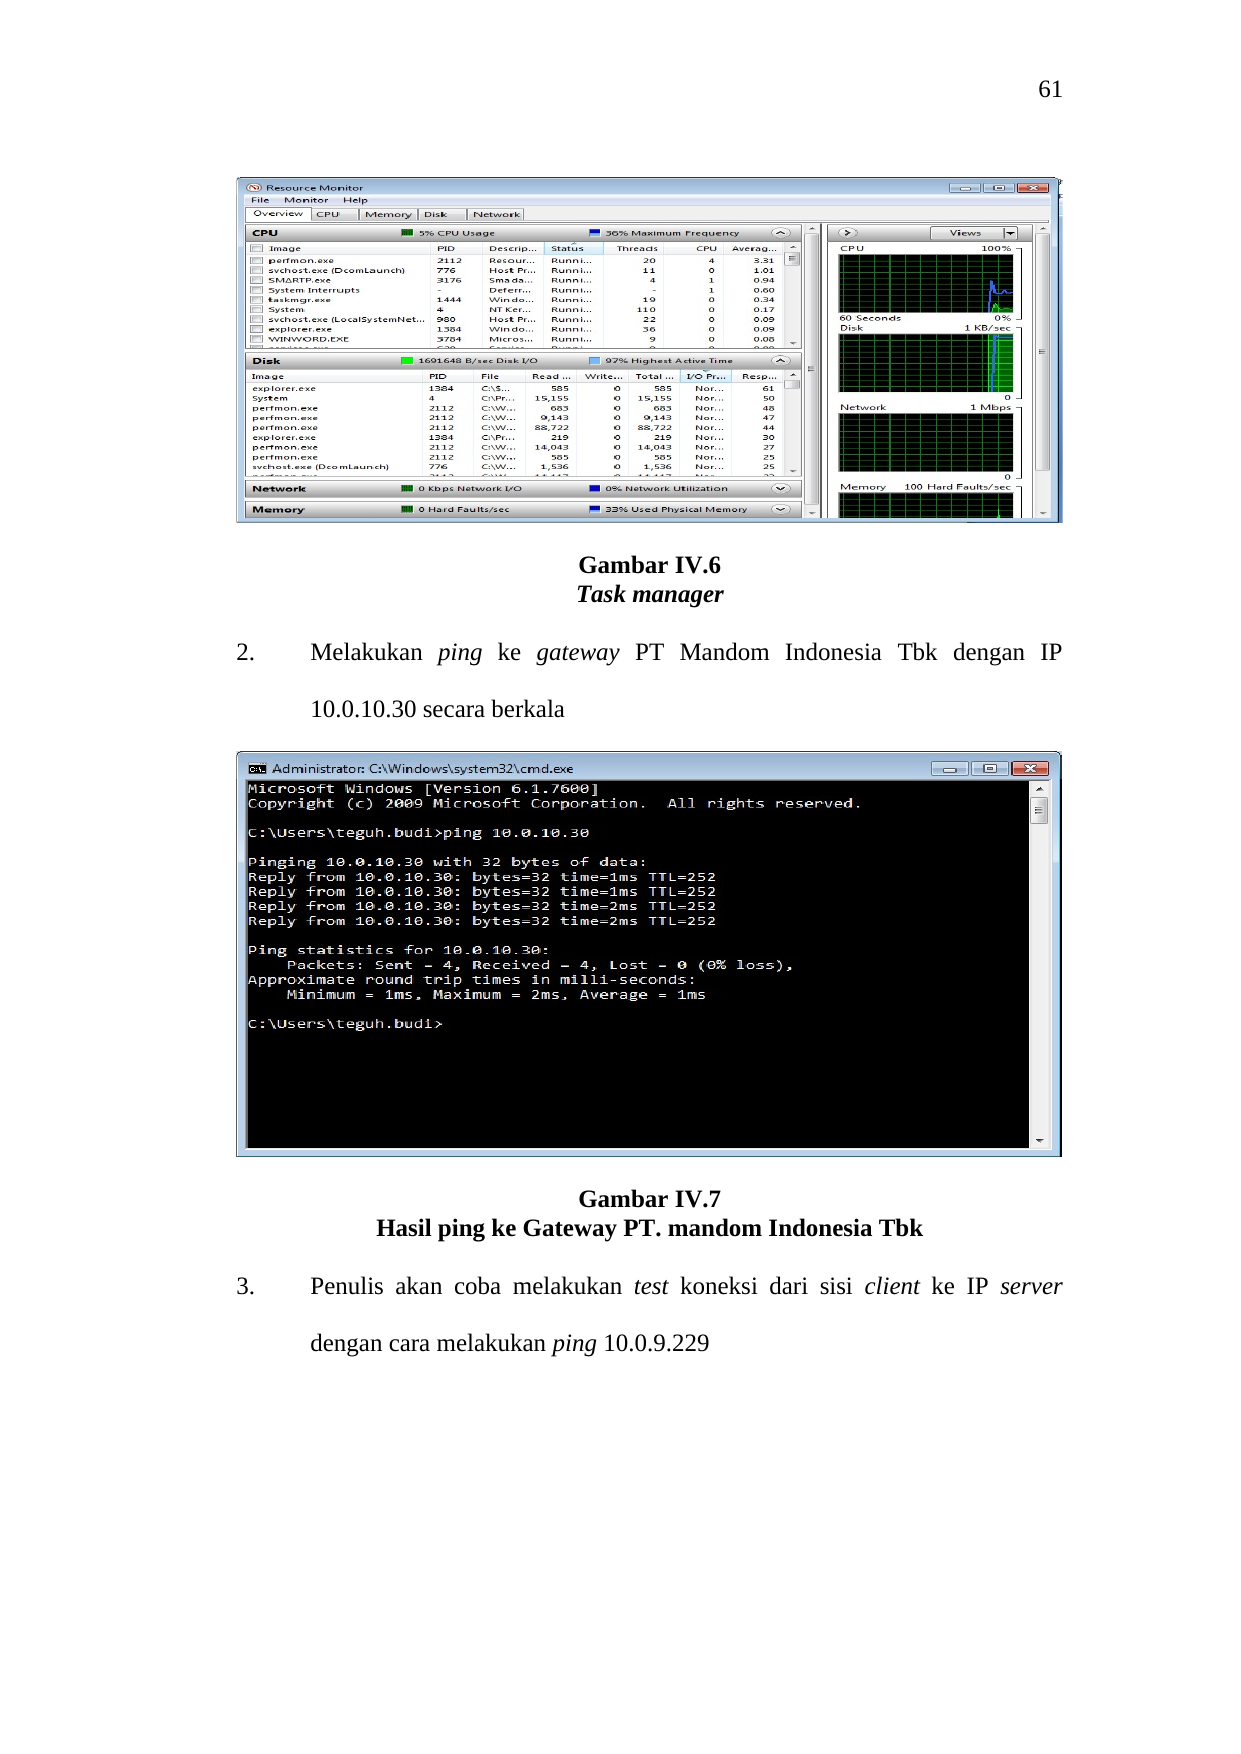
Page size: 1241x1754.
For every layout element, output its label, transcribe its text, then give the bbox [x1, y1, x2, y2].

list Gambar IV.7 [236, 1184, 1063, 1213]
text Gambar IV.6 [236, 551, 1063, 579]
picture [236, 751, 1062, 1157]
list Hasil ping ke Gateway PT. mandom Indonesia Tbk [236, 1213, 1063, 1242]
picture [236, 177, 1063, 523]
text Task manager [236, 579, 1063, 608]
list Penulis akan coba melakukan test koneksi dari sisi client ke IP server dengan cara melakukan ping 10.0.9.229 [236, 1271, 1063, 1357]
list Melakukan ping ke gateway PT Mandom Indonesia Tbk dengan IP 10.0.10.30 secara berkala [236, 637, 1063, 723]
